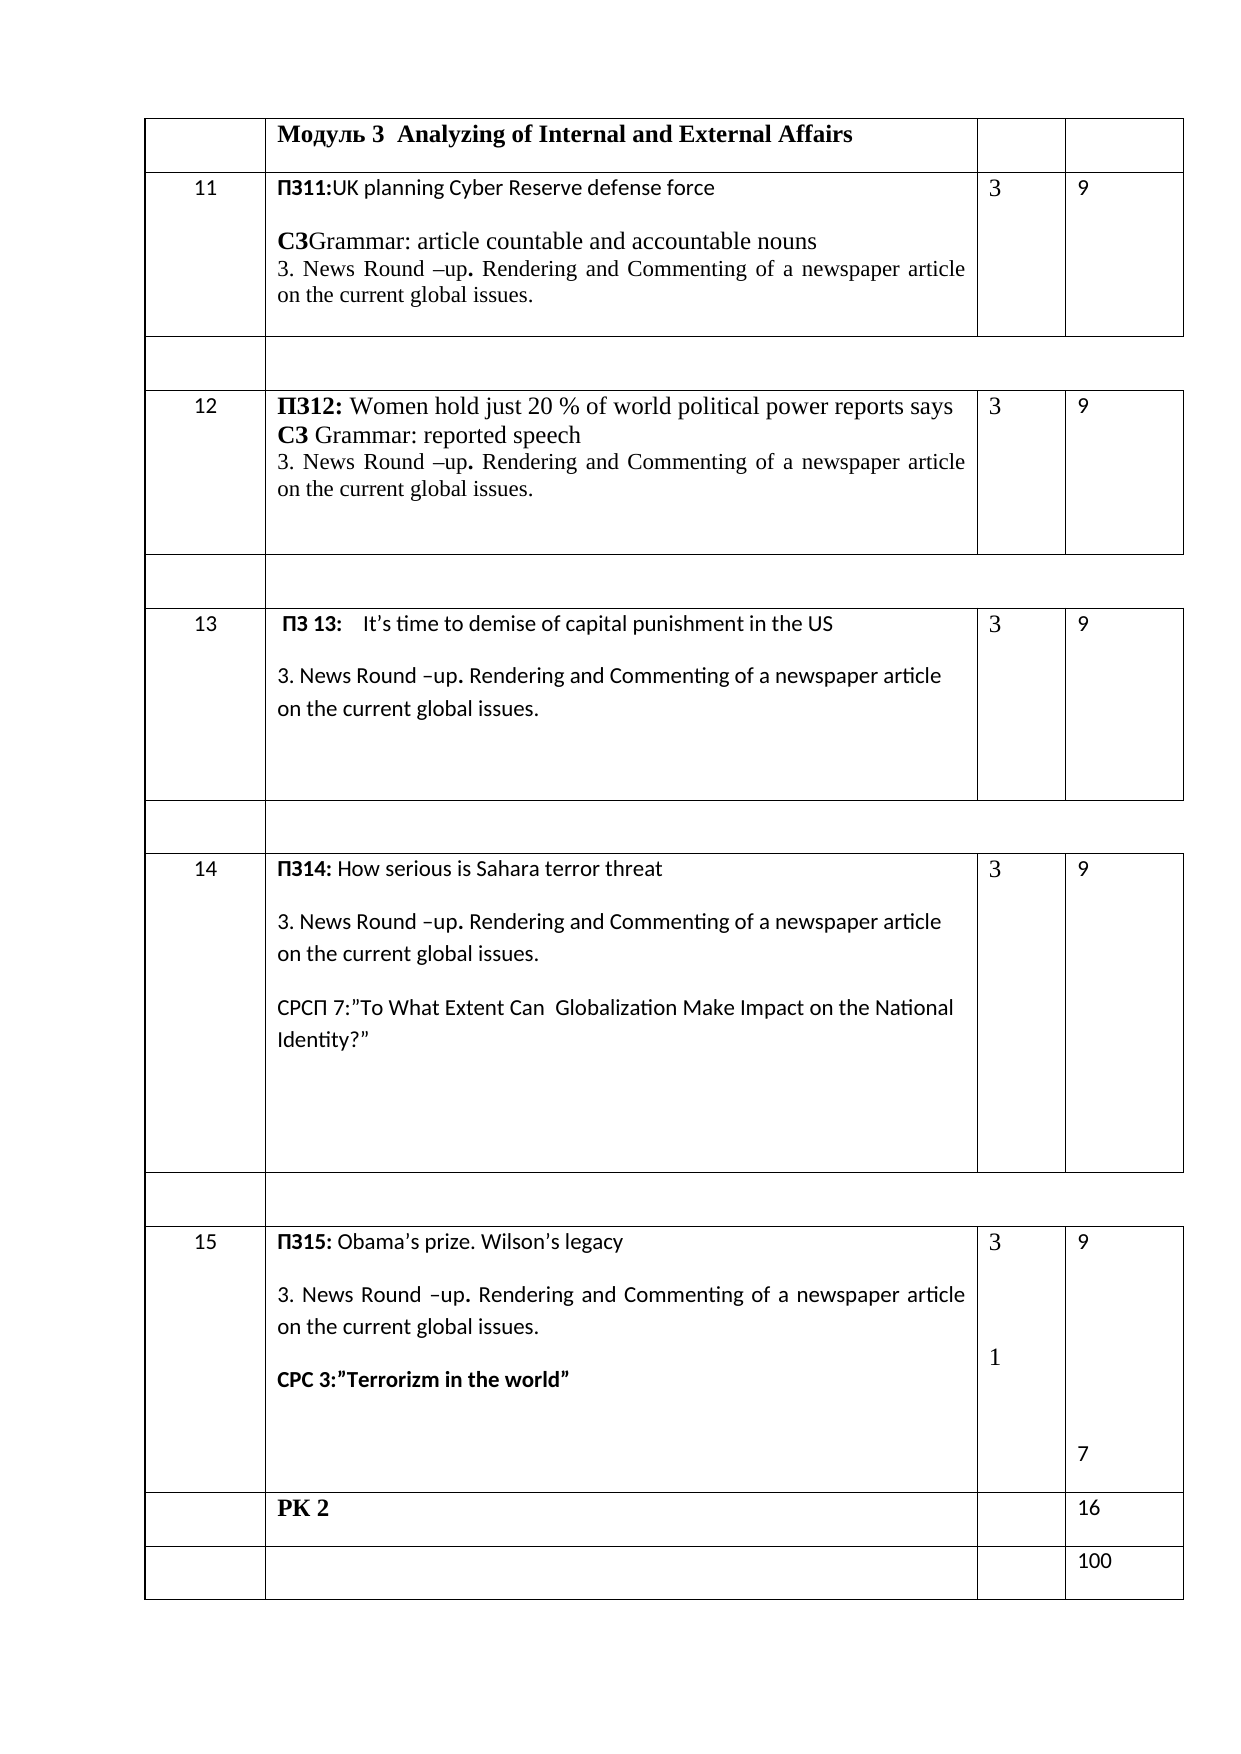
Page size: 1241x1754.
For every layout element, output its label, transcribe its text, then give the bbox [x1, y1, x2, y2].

table_cell 9 [1066, 854, 1183, 1172]
table_cell 3 [978, 854, 1065, 1172]
table_cell 15 [146, 1227, 265, 1492]
table_cell 12 [146, 391, 265, 554]
table_cell [146, 1493, 265, 1546]
table_cell [146, 119, 265, 172]
table_cell ПЗ15: Obama’s prize. Wilson’s legacy 3. News Round –up. Rendering and Commenting of a newspaper article on the current global issues. СРС 3:”Terrorizm in the world” [266, 1227, 977, 1492]
table_cell ПЗ14: How serious is Sahara terror threat 3. News Round –up. Rendering and Commenting of a newspaper article on the current global issues. СРСП 7:”To What Extent Can Globalization Make Impact on the National Identity?” [266, 854, 977, 1172]
table_cell 13 [146, 609, 265, 799]
table_cell 9 [1066, 391, 1183, 554]
table_cell ПЗ11:UK planning Cyber Reserve defense force СЗGrammar: article countable and accountable nouns 3. News Round –up. Rendering and Commenting of a newspaper article on the current global issues. [266, 173, 977, 336]
table_cell [146, 801, 265, 853]
table_cell [146, 1547, 265, 1599]
table_cell 9 7 [1066, 1227, 1183, 1492]
table_cell [146, 337, 265, 390]
table_cell РК 2 [266, 1493, 977, 1546]
table_cell 3 1 [978, 1227, 1065, 1492]
table_cell 3 [978, 173, 1065, 336]
table_cell 14 [146, 854, 265, 1172]
table_cell 9 [1066, 173, 1183, 336]
table_cell 16 [1066, 1493, 1183, 1546]
table_cell Модуль 3 Analyzing of Internal and External Affairs [266, 119, 977, 172]
table_cell [146, 555, 265, 608]
table_cell 3 [978, 609, 1065, 799]
table_cell 100 [1066, 1547, 1183, 1599]
table_cell 11 [146, 173, 265, 336]
table_cell [266, 1547, 977, 1599]
table_cell [978, 1493, 1065, 1546]
table_cell ПЗ 13: It’s time to demise of capital punishment in the US 3. News Round –up. Rendering and Commenting of a newspaper article on the current global issues. [266, 609, 977, 799]
table_cell [146, 1173, 265, 1226]
table_cell 3 [978, 391, 1065, 554]
table_cell ПЗ12: Women hold just 20 % of world political power reports says СЗ Grammar: reported speech 3. News Round –up. Rendering and Commenting of a newspaper article on the current global issues. [266, 391, 977, 554]
table_cell [978, 1547, 1065, 1599]
table_cell 9 [1066, 609, 1183, 799]
table_cell [978, 119, 1065, 172]
table_cell [1066, 119, 1183, 172]
